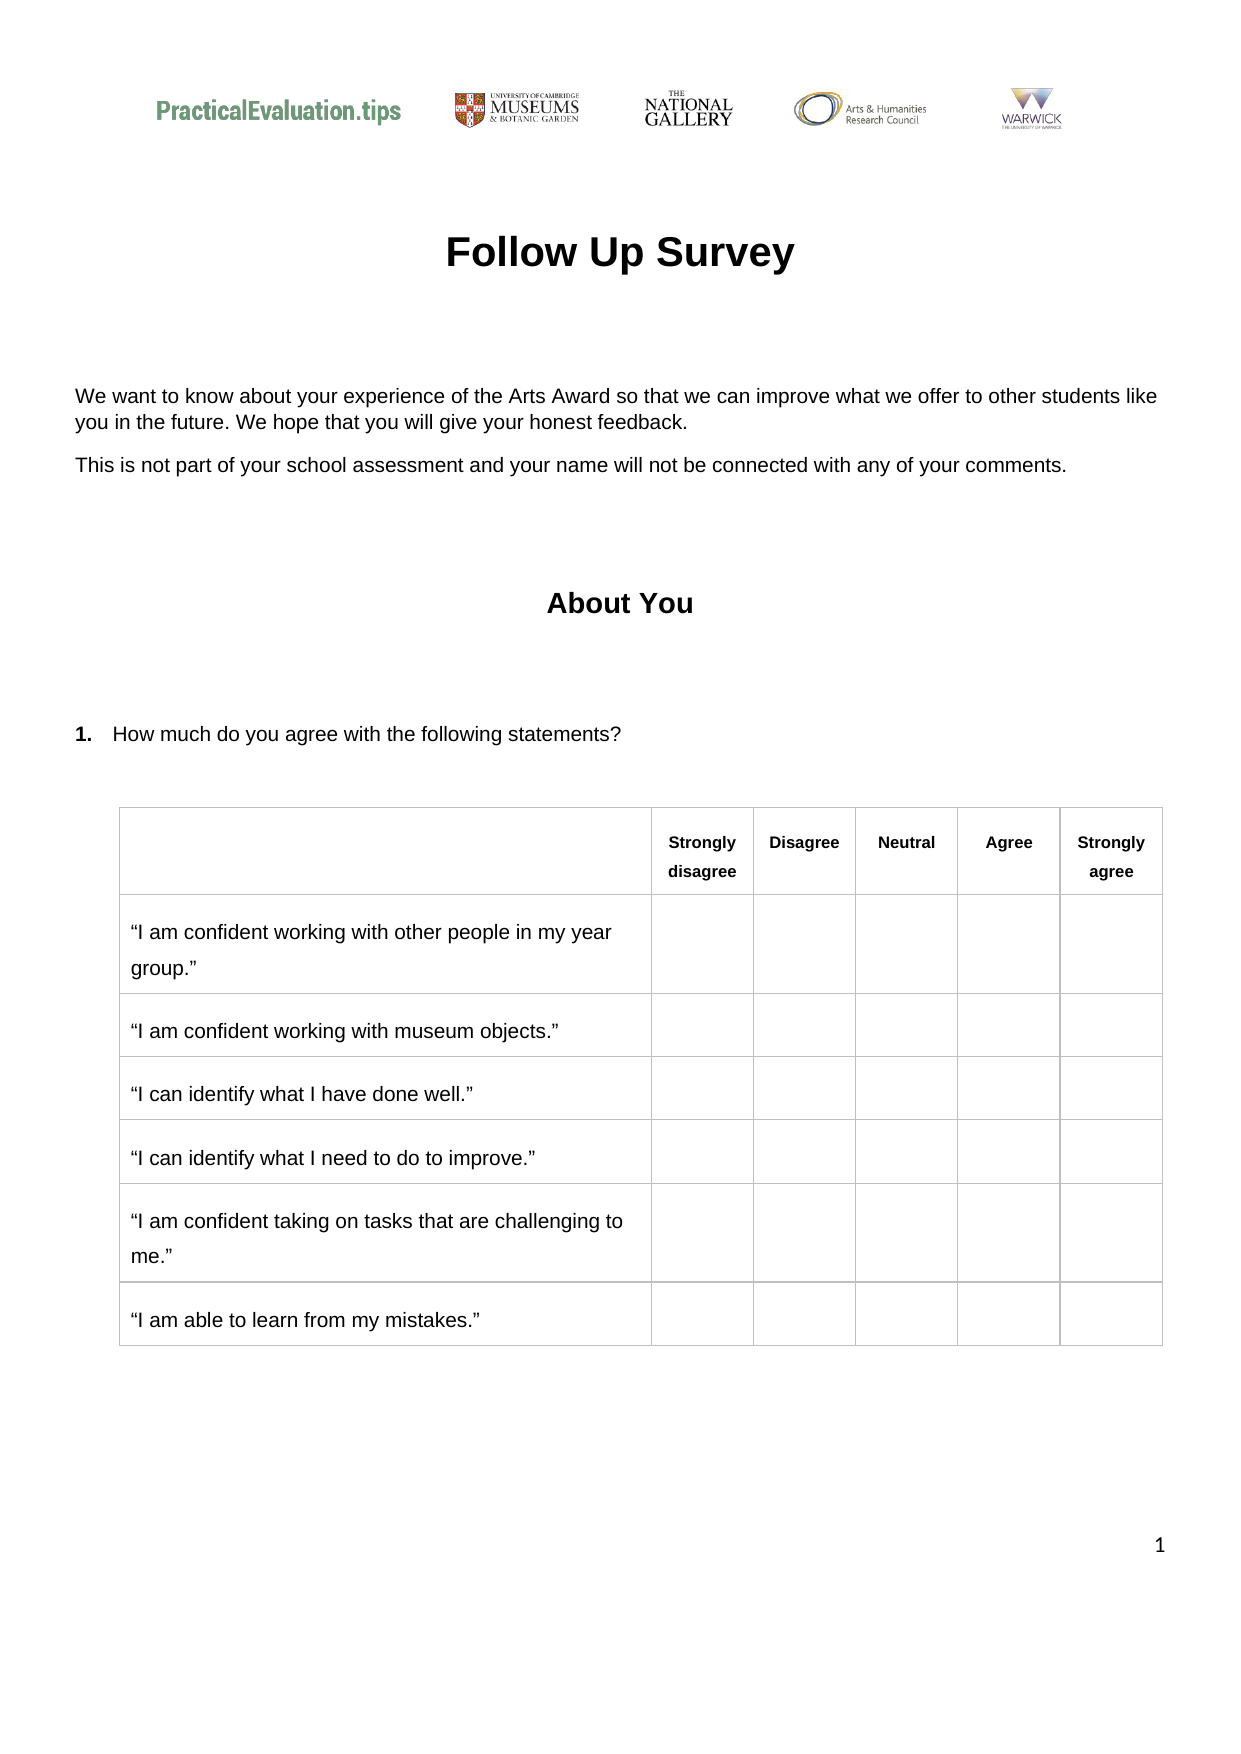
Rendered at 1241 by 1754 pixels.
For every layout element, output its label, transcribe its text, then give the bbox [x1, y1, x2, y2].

table_cell [856, 1120, 957, 1182]
table_cell [958, 1283, 1059, 1344]
table_header [120, 808, 651, 894]
table_cell [652, 895, 753, 993]
table_cell [856, 1184, 957, 1281]
picture [132, 73, 1108, 139]
table_cell “I am able to learn from my mistakes.” [120, 1283, 651, 1344]
table_cell [754, 1057, 855, 1119]
table_cell [754, 895, 855, 993]
table_cell [856, 1283, 957, 1344]
table_cell [958, 895, 1059, 993]
list How much do you agree with the following statements? [75, 722, 1165, 746]
table_cell “I am confident taking on tasks that are challenging to me.” [120, 1184, 651, 1281]
table_cell [1061, 1283, 1162, 1344]
table_header Agree [958, 808, 1059, 894]
table_cell [856, 1057, 957, 1119]
table_cell [652, 1184, 753, 1281]
table_cell [652, 1057, 753, 1119]
table_cell [856, 994, 957, 1056]
table_cell [652, 1283, 753, 1344]
table_cell [1061, 994, 1162, 1056]
subtitle About You [75, 586, 1165, 619]
table_cell [856, 895, 957, 993]
table_cell “I am confident working with other people in my year group.” [120, 895, 651, 993]
table_cell [958, 1120, 1059, 1182]
table_cell [958, 1057, 1059, 1119]
text We want to know about your experience of the Arts Award so that we can improve what we offer to other students like you in the future. We hope that you will give your honest feedback. [75, 384, 1165, 434]
table_header Strongly disagree [652, 808, 753, 894]
table_cell “I am confident working with museum objects.” [120, 994, 651, 1056]
table_cell [754, 1283, 855, 1344]
table_cell [1061, 895, 1162, 993]
table_cell [652, 994, 753, 1056]
table_cell “I can identify what I have done well.” [120, 1057, 651, 1119]
table_cell [754, 1184, 855, 1281]
subtitle Follow Up Survey [75, 227, 1165, 275]
table_header Neutral [856, 808, 957, 894]
table_cell [754, 994, 855, 1056]
table_cell [652, 1120, 753, 1182]
table_cell [1061, 1120, 1162, 1182]
table_cell [958, 1184, 1059, 1281]
table_cell [754, 1120, 855, 1182]
table_cell [1061, 1184, 1162, 1281]
table_cell [1061, 1057, 1162, 1119]
table_header Disagree [754, 808, 855, 894]
table_cell “I can identify what I need to do to improve.” [120, 1120, 651, 1182]
table_header Strongly agree [1061, 808, 1162, 894]
table_cell [958, 994, 1059, 1056]
text This is not part of your school assessment and your name will not be connected with any of your comments. [75, 452, 1165, 476]
